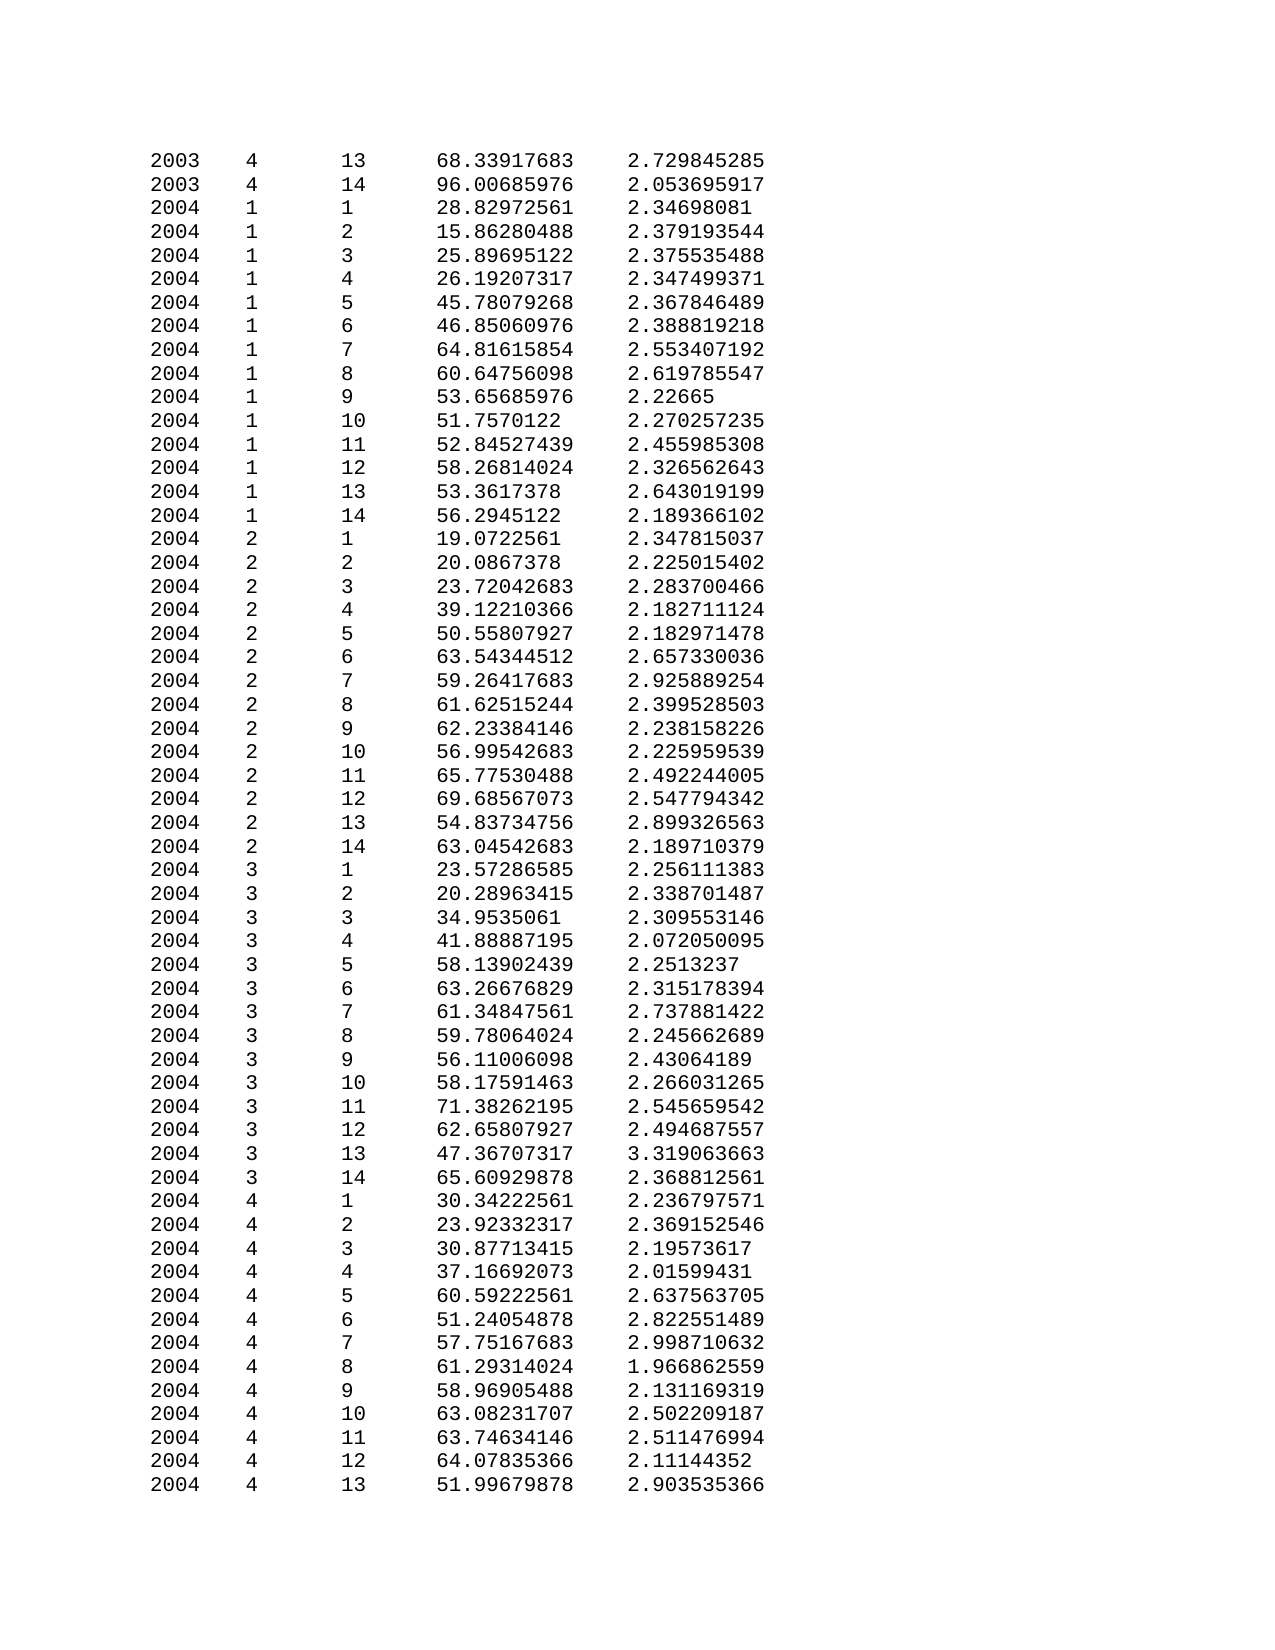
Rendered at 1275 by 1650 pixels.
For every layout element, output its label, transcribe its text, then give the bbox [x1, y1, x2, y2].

text 2004 1 1 28.82972561 2.34698081 [150, 197, 1125, 221]
text 2004 4 12 64.07835366 2.11144352 [150, 1451, 1125, 1474]
text 2004 2 11 65.77530488 2.492244005 [150, 765, 1125, 788]
text 2004 2 3 23.72042683 2.283700466 [150, 576, 1125, 599]
text 2004 4 7 57.75167683 2.998710632 [150, 1332, 1125, 1356]
text 2004 4 10 63.08231707 2.502209187 [150, 1403, 1125, 1427]
text 2004 3 7 61.34847561 2.737881422 [150, 1001, 1125, 1025]
text 2004 1 7 64.81615854 2.553407192 [150, 339, 1125, 363]
text 2004 3 6 63.26676829 2.315178394 [150, 978, 1125, 1001]
text 2003 4 13 68.33917683 2.729845285 [150, 150, 1125, 174]
text 2004 2 2 20.0867378 2.225015402 [150, 552, 1125, 576]
text 2004 1 6 46.85060976 2.388819218 [150, 316, 1125, 339]
text 2004 4 11 63.74634146 2.511476994 [150, 1427, 1125, 1451]
text 2004 4 6 51.24054878 2.822551489 [150, 1309, 1125, 1332]
text 2004 1 10 51.7570122 2.270257235 [150, 410, 1125, 434]
text 2004 1 14 56.2945122 2.189366102 [150, 505, 1125, 528]
text 2004 4 8 61.29314024 1.966862559 [150, 1356, 1125, 1379]
text 2004 3 1 23.57286585 2.256111383 [150, 859, 1125, 883]
text 2004 3 8 59.78064024 2.245662689 [150, 1025, 1125, 1048]
text 2004 2 13 54.83734756 2.899326563 [150, 812, 1125, 836]
text 2004 4 9 58.96905488 2.131169319 [150, 1379, 1125, 1403]
text 2004 2 10 56.99542683 2.225959539 [150, 741, 1125, 765]
text 2004 1 13 53.3617378 2.643019199 [150, 481, 1125, 505]
text 2004 3 10 58.17591463 2.266031265 [150, 1072, 1125, 1096]
text 2004 3 12 62.65807927 2.494687557 [150, 1119, 1125, 1143]
text 2004 1 9 53.65685976 2.22665 [150, 386, 1125, 410]
text 2004 3 3 34.9535061 2.309553146 [150, 907, 1125, 930]
text 2004 4 2 23.92332317 2.369152546 [150, 1214, 1125, 1238]
text 2004 3 5 58.13902439 2.2513237 [150, 954, 1125, 978]
text 2004 2 5 50.55807927 2.182971478 [150, 623, 1125, 647]
text 2004 2 12 69.68567073 2.547794342 [150, 788, 1125, 812]
text 2003 4 14 96.00685976 2.053695917 [150, 174, 1125, 197]
text 2004 4 4 37.16692073 2.01599431 [150, 1261, 1125, 1285]
text 2004 4 1 30.34222561 2.236797571 [150, 1190, 1125, 1214]
text 2004 1 5 45.78079268 2.367846489 [150, 292, 1125, 316]
text 2004 1 11 52.84527439 2.455985308 [150, 434, 1125, 457]
text 2004 2 8 61.62515244 2.399528503 [150, 694, 1125, 717]
text 2004 3 13 47.36707317 3.319063663 [150, 1143, 1125, 1167]
text 2004 2 9 62.23384146 2.238158226 [150, 717, 1125, 741]
text 2004 3 2 20.28963415 2.338701487 [150, 883, 1125, 907]
text 2004 2 7 59.26417683 2.925889254 [150, 670, 1125, 694]
text 2004 4 13 51.99679878 2.903535366 [150, 1474, 1125, 1498]
text 2004 2 4 39.12210366 2.182711124 [150, 599, 1125, 623]
text 2004 1 8 60.64756098 2.619785547 [150, 363, 1125, 386]
text 2004 4 5 60.59222561 2.637563705 [150, 1285, 1125, 1309]
text 2004 1 2 15.86280488 2.379193544 [150, 221, 1125, 244]
text 2004 2 1 19.0722561 2.347815037 [150, 528, 1125, 552]
text 2004 2 14 63.04542683 2.189710379 [150, 836, 1125, 859]
text 2004 2 6 63.54344512 2.657330036 [150, 647, 1125, 670]
text 2004 3 11 71.38262195 2.545659542 [150, 1096, 1125, 1119]
text 2004 3 14 65.60929878 2.368812561 [150, 1167, 1125, 1190]
text 2004 1 12 58.26814024 2.326562643 [150, 457, 1125, 481]
text 2004 1 3 25.89695122 2.375535488 [150, 244, 1125, 268]
text 2004 4 3 30.87713415 2.19573617 [150, 1238, 1125, 1261]
text 2004 1 4 26.19207317 2.347499371 [150, 268, 1125, 292]
text 2004 3 9 56.11006098 2.43064189 [150, 1048, 1125, 1072]
text 2004 3 4 41.88887195 2.072050095 [150, 930, 1125, 954]
